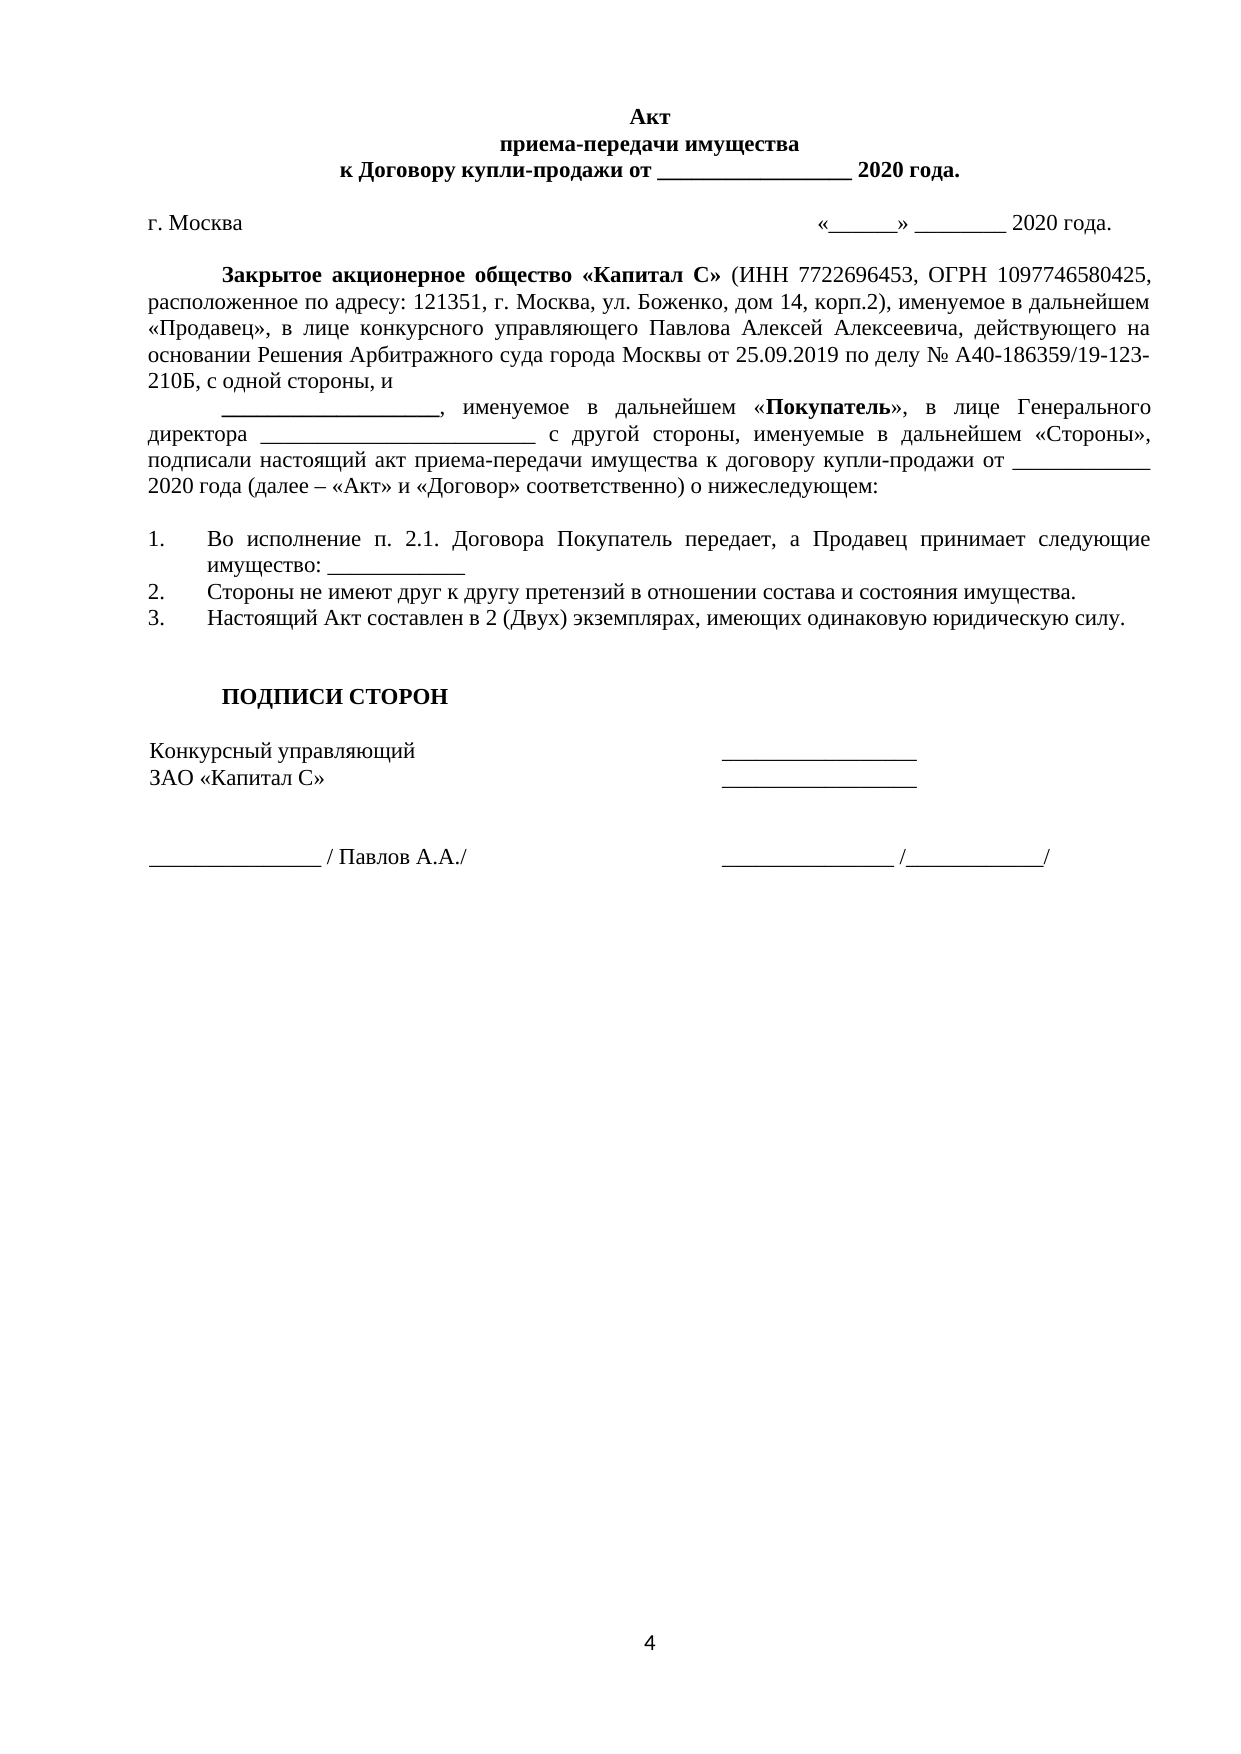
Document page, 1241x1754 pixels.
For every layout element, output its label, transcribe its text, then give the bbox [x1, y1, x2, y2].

table_header Конкурсный управляющий ЗАО «Капитал С» _______________ / Павлов А.А./ [149, 738, 647, 880]
table_header _________________ _________________ _______________ /____________/ [648, 738, 1152, 880]
list Настоящий Акт составлен в 2 (Двух) экземплярах, имеющих одинаковую юридическую силу. [148, 604, 1152, 631]
list Во исполнение п. 2.1. Договора Покупатель передает, а Продавец принимает следующие имущество: ____________ [148, 525, 1152, 578]
text ___________________, именуемое в дальнейшем «Покупатель», в лице Генерального директора ________________________ с другой стороны, именуемые в дальнейшем «Стороны», подписали настоящий акт приема-передачи имущества к договору купли-продажи от ____________ 2020 года (далее – «Акт» и «Договор» соответственно) о нижеследующем: [148, 393, 1152, 499]
text г. Москва «______» ________ 2020 года. [148, 209, 1152, 235]
list Стороны не имеют друг к другу претензий в отношении состава и состояния имущества. [148, 578, 1152, 604]
text приема-передачи имущества [148, 130, 1152, 156]
text к Договору купли-продажи от _________________ 2020 года. [148, 156, 1152, 182]
text Закрытое акционерное общество «Капитал С» (ИНН 7722696453, ОГРН 1097746580425, расположенное по адресу: 121351, г. Москва, ул. Боженко, дом 14, корп.2), именуемое в дальнейшем «Продавец», в лице конкурсного управляющего Павлова Алексей Алексеевича, действующего на основании Решения Арбитражного суда города Москвы от 25.09.2019 по делу № А40-186359/19-123-210Б, с одной стороны, и [148, 262, 1152, 393]
text Акт [148, 103, 1152, 130]
text ПОДПИСИ СТОРОН [148, 683, 1152, 709]
